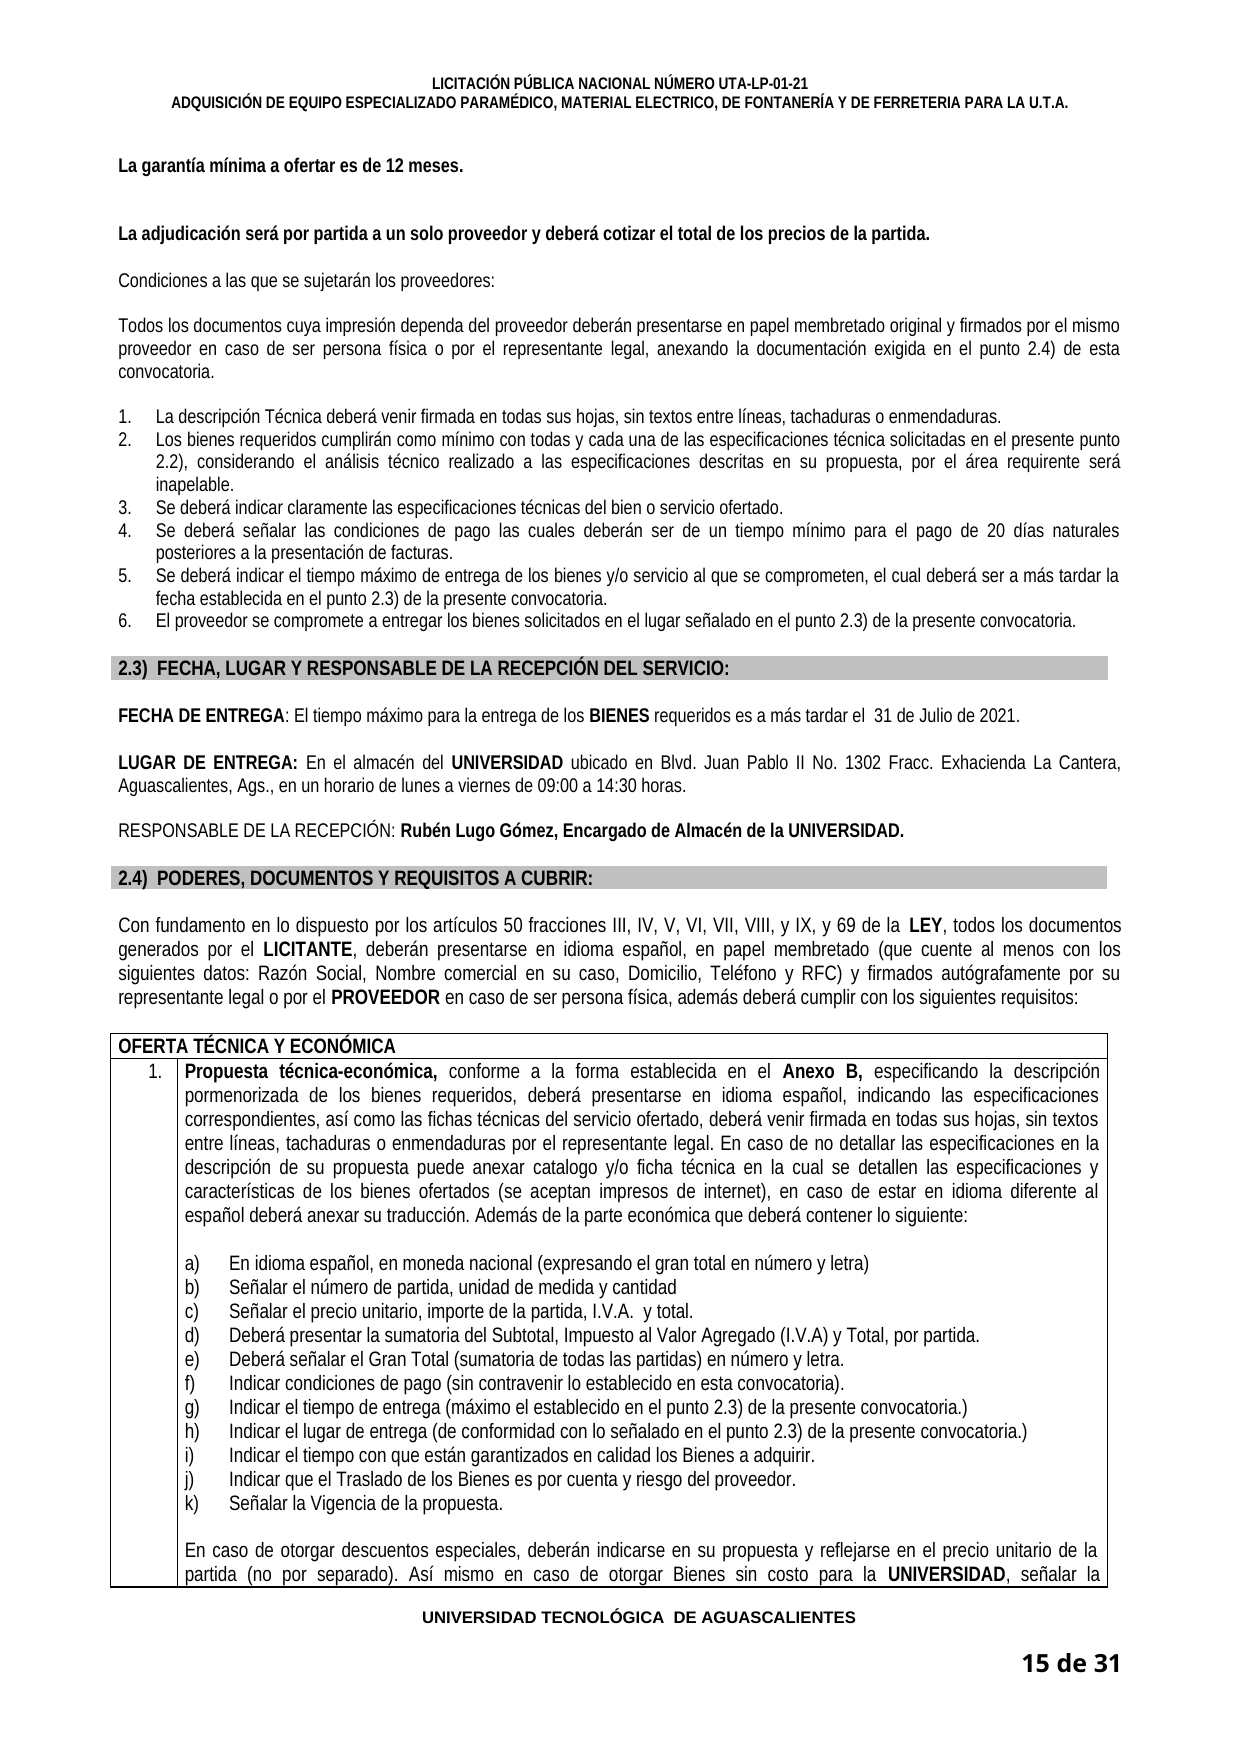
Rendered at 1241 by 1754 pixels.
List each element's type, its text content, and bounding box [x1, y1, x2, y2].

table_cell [178, 1059, 1107, 1586]
list El proveedor se compromete a entregar los bienes solicitados en el lugar señalado en el punto 2.3) de la presente convocatoria. [118, 609, 1122, 632]
text LUGAR DE ENTREGA: En el almacén del UNIVERSIDAD ubicado en Blvd. Juan Pablo II No. 1302 Fracc. Exhacienda La Cantera, Aguascalientes, Ags., en un horario de lunes a viernes de 09:00 a 14:30 horas. [118, 751, 1122, 796]
text Con fundamento en lo dispuesto por los artículos 50 fracciones III, IV, V, VI, VII, VIII, y IX, y 69 de la LEY, todos los documentos generados por el LICITANTE, deberán presentarse en idioma español, en papel membretado (que cuente al menos con los siguientes datos: Razón Social, Nombre comercial en su caso, Domicilio, Teléfono y RFC) y firmados autógrafamente por su representante legal o por el PROVEEDOR en caso de ser persona física, además deberá cumplir con los siguientes requisitos: [118, 913, 1122, 1009]
table_header 2.4) PODERES, DOCUMENTOS Y REQUISITOS A CUBRIR: [111, 866, 1107, 889]
table_header 2.3) FECHA, LUGAR Y RESPONSABLE DE LA RECEPCIÓN DEL SERVICIO: [111, 656, 1108, 680]
text Condiciones a las que se sujetarán los proveedores: [118, 269, 1122, 291]
list Los bienes requeridos cumplirán como mínimo con todas y cada una de las especificaciones técnica solicitadas en el presente punto 2.2), considerando el análisis técnico realizado a las especificaciones descritas en su propuesta, por el área requirente será inapelable. [118, 428, 1122, 496]
text RESPONSABLE DE LA RECEPCIÓN: Rubén Lugo Gómez, Encargado de Almacén de la UNIVERSIDAD. [118, 819, 1122, 842]
text La garantía mínima a ofertar es de 12 meses. [118, 154, 1122, 177]
text FECHA DE ENTREGA: El tiempo máximo para la entrega de los BIENES requeridos es a más tardar el 31 de Julio de 2021. [118, 704, 1122, 727]
list Se deberá señalar las condiciones de pago las cuales deberán ser de un tiempo mínimo para el pago de 20 días naturales posteriores a la presentación de facturas. [118, 518, 1122, 564]
text Todos los documentos cuya impresión dependa del proveedor deberán presentarse en papel membretado original y firmados por el mismo proveedor en caso de ser persona física o por el representante legal, anexando la documentación exigida en el punto 2.4) de esta convocatoria. [118, 314, 1122, 382]
table_cell [111, 1059, 177, 1586]
table_header OFERTA TÉCNICA Y ECONÓMICA [111, 1034, 1107, 1058]
list Se deberá indicar claramente las especificaciones técnicas del bien o servicio ofertado. [118, 496, 1122, 518]
list La descripción Técnica deberá venir firmada en todas sus hojas, sin textos entre líneas, tachaduras o enmendaduras. [118, 405, 1122, 428]
text La adjudicación será por partida a un solo proveedor y deberá cotizar el total de los precios de la partida. [118, 222, 1122, 245]
list Se deberá indicar el tiempo máximo de entrega de los bienes y/o servicio al que se comprometen, el cual deberá ser a más tardar la fecha establecida en el punto 2.3) de la presente convocatoria. [118, 564, 1122, 609]
